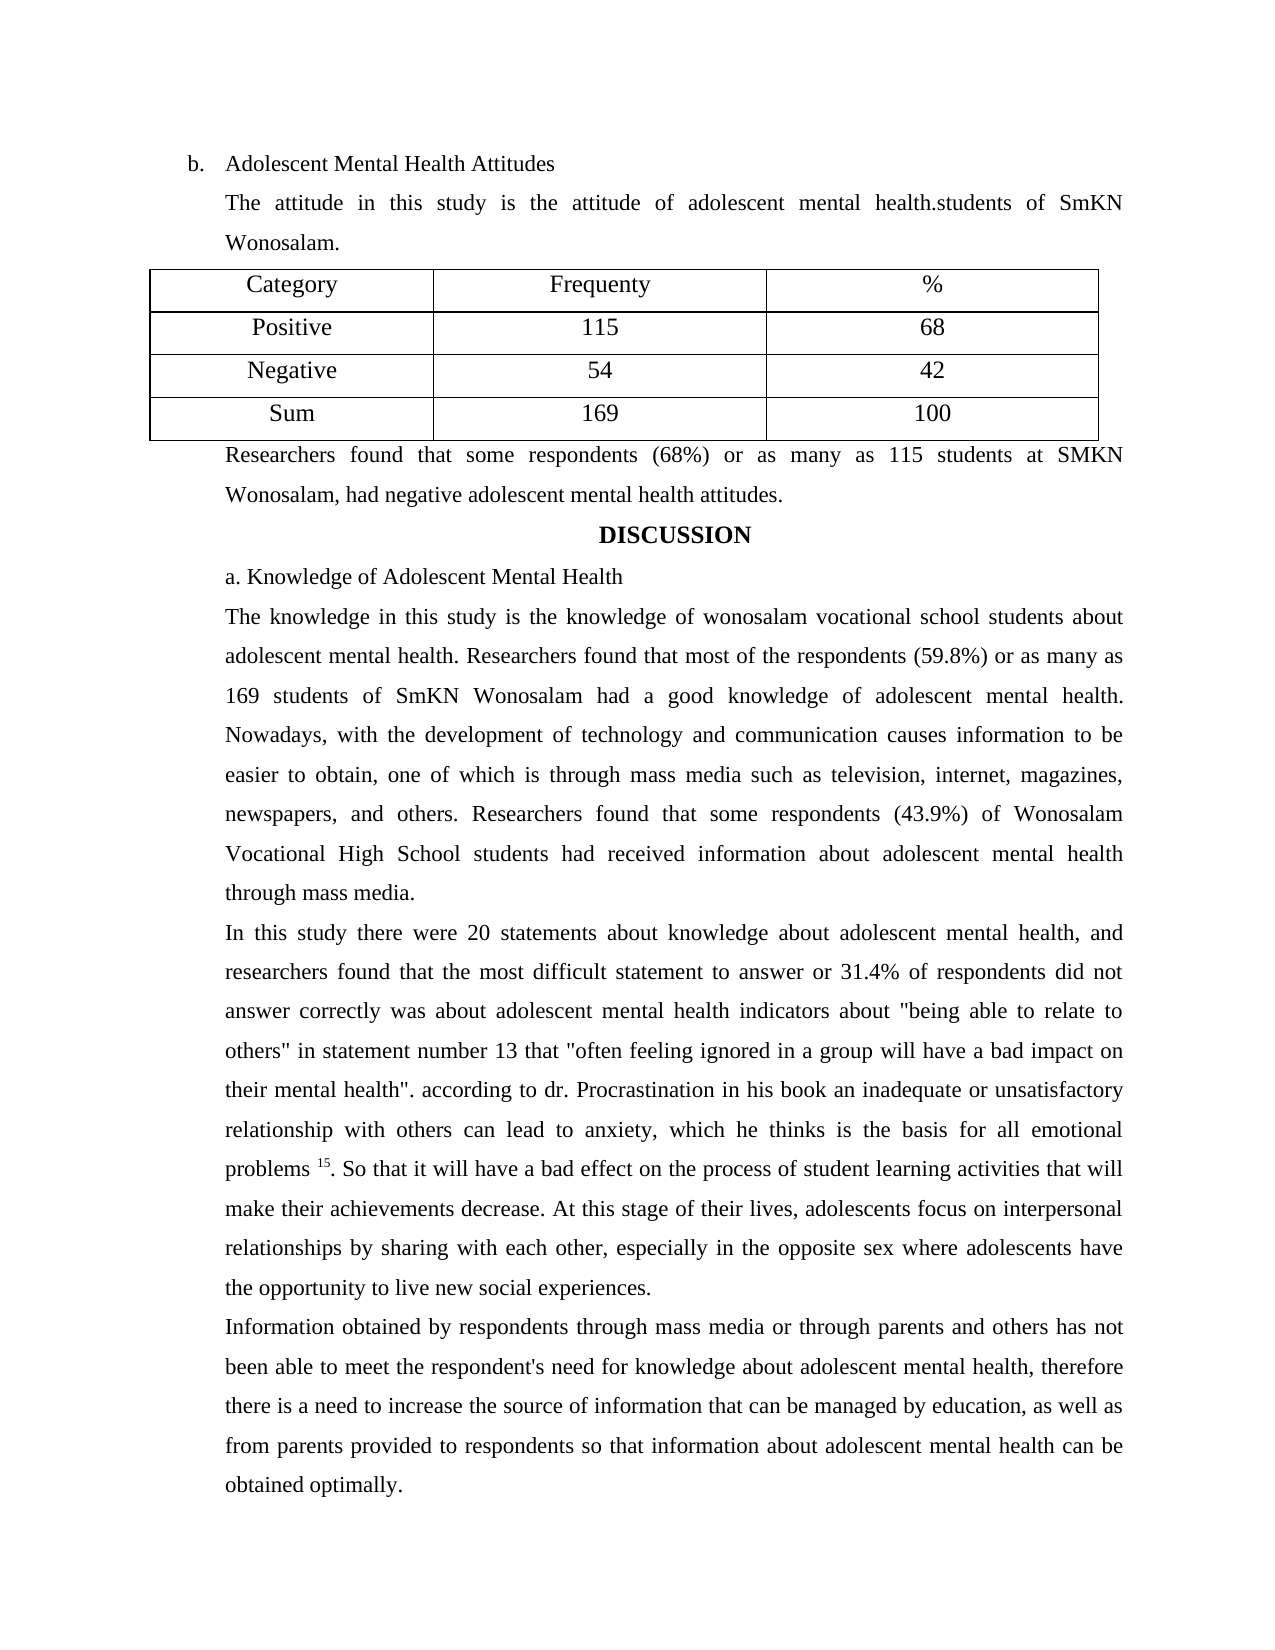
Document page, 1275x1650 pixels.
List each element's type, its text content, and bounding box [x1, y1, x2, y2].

table_cell 54 [434, 355, 766, 397]
text The knowledge in this study is the knowledge of wonosalam vocational school students about adolescent mental health. Researchers found that most of the respondents (59.8%) or as many as 169 students of SmKN Wonosalam had a good knowledge of adolescent mental health. Nowadays, with the development of technology and communication causes information to be easier to obtain, one of which is through mass media such as television, internet, magazines, newspapers, and others. Researchers found that some respondents (43.9%) of Wonosalam Vocational High School students had received information about adolescent mental health through mass media. [225, 603, 1125, 905]
table_cell 68 [767, 313, 1098, 354]
text Information obtained by respondents through mass media or through parents and others has not been able to meet the respondent's need for knowledge about adolescent mental health, therefore there is a need to increase the source of information that can be managed by education, as well as from parents provided to respondents so that information about adolescent mental health can be obtained optimally. [225, 1313, 1125, 1498]
table_cell 100 [767, 398, 1098, 440]
text In this study there were 20 statements about knowledge about adolescent mental health, and researchers found that the most difficult statement to answer or 31.4% of respondents did not answer correctly was about adolescent mental health indicators about "being able to relate to others" in statement number 13 that "often feeling ignored in a group will have a bad impact on their mental health". according to dr. Procrastination in his book an inadequate or unsatisfactory relationship with others can lead to anxiety, which he thinks is the basis for all emotional problems 15. So that it will have a bad effect on the process of student learning activities that will make their achievements decrease. At this stage of their lives, adolescents focus on interpersonal relationships by sharing with each other, especially in the opposite sex where adolescents have the opportunity to live new social experiences. [225, 918, 1125, 1300]
text a. Knowledge of Adolescent Mental Health [225, 563, 1125, 589]
table_cell Negative [151, 355, 433, 397]
table_header % [767, 270, 1098, 311]
table_cell 42 [767, 355, 1098, 397]
text Researchers found that some respondents (68%) or as many as 115 students at SMKN Wonosalam, had negative adolescent mental health attitudes. [225, 441, 1125, 507]
table_cell Positive [151, 313, 433, 354]
table_header Category [151, 270, 433, 311]
table_cell 115 [434, 313, 766, 354]
table_cell 169 [434, 398, 766, 440]
table_cell Sum [151, 398, 433, 440]
text The attitude in this study is the attitude of adolescent mental health.students of SmKN Wonosalam. [225, 189, 1125, 255]
text DISCUSSION [225, 520, 1125, 549]
table_header Frequenty [434, 270, 766, 311]
list Adolescent Mental Health Attitudes [187, 150, 1125, 176]
